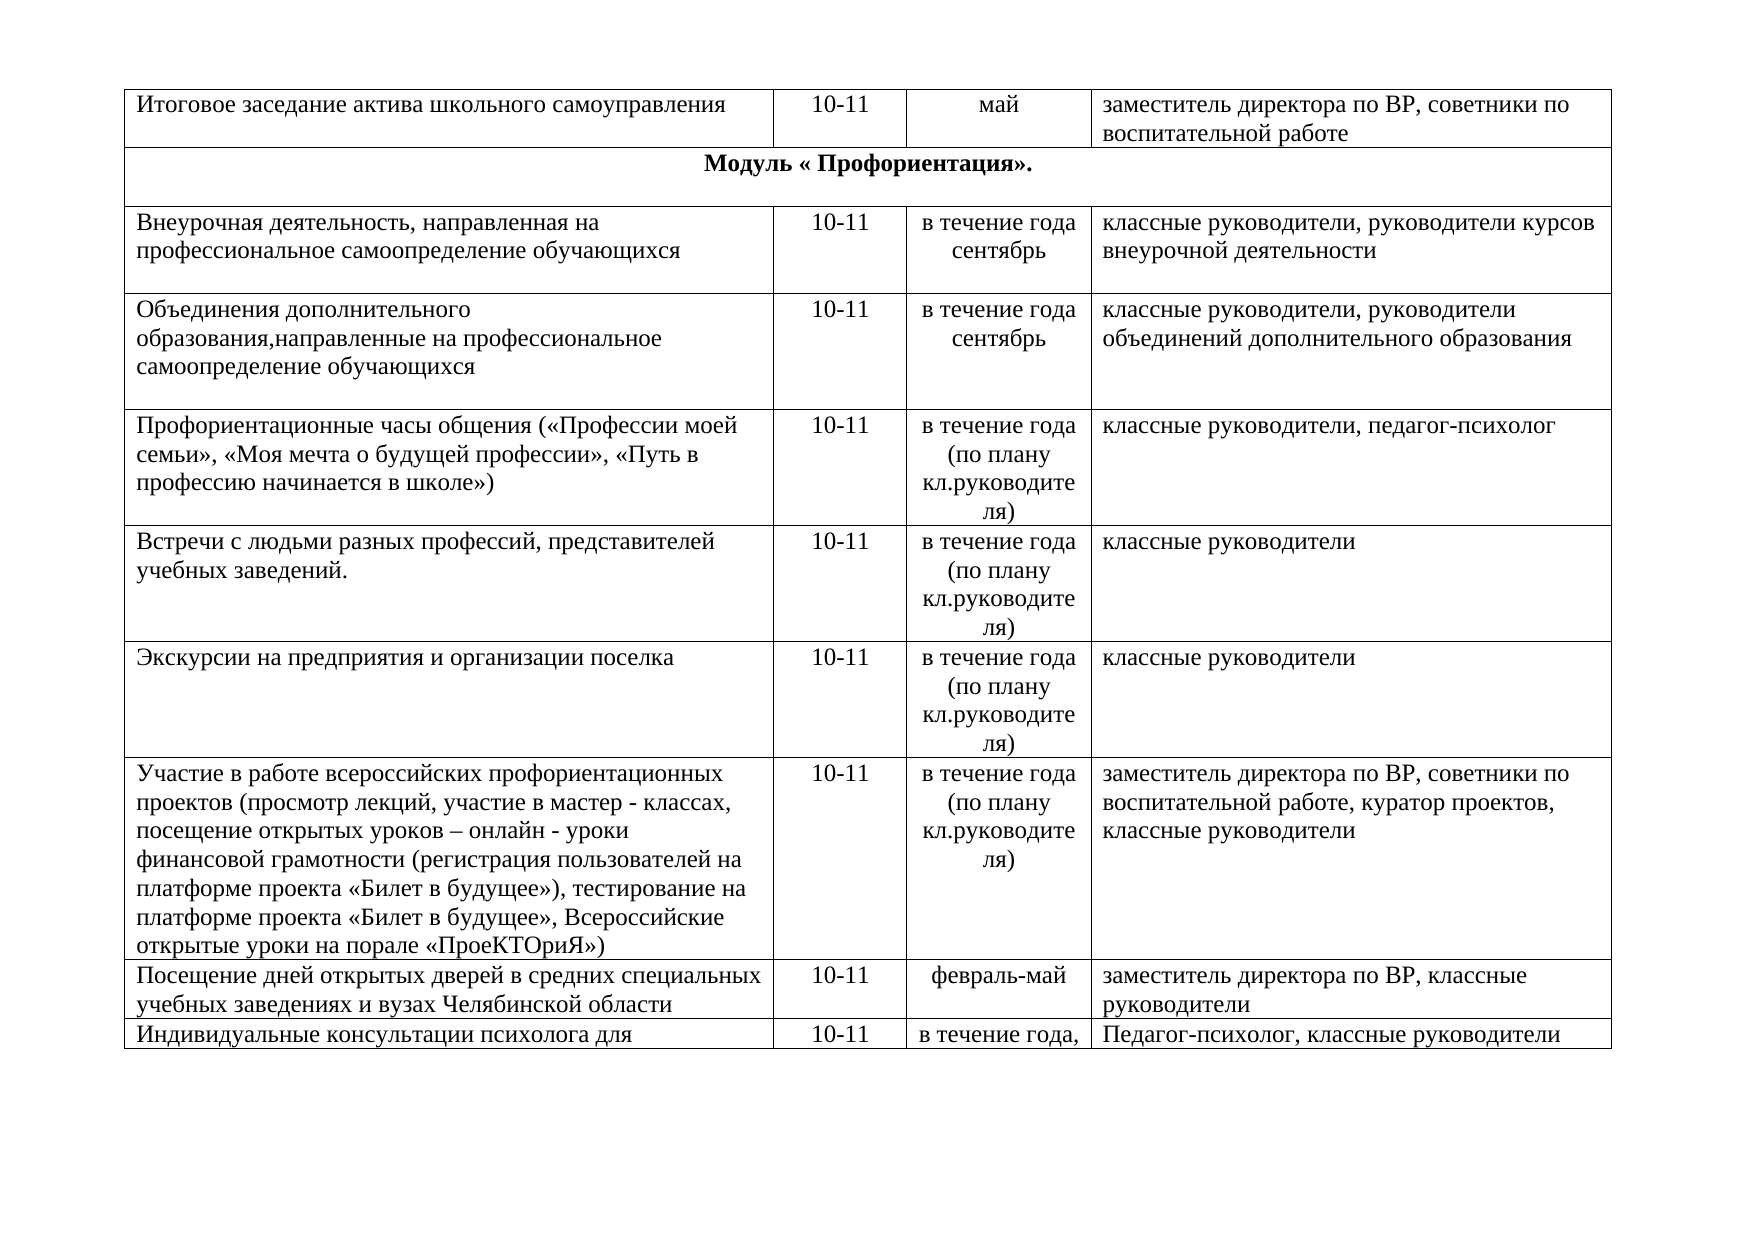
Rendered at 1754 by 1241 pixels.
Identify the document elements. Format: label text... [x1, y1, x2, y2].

table_cell Посещение дней открытых дверей в средних специальных учебных заведениях и вузах Челябинской области [125, 960, 773, 1018]
table_cell заместитель директора по ВР, советники по воспитательной работе, куратор проектов, классные руководители [1092, 758, 1611, 959]
table_cell май [907, 90, 1091, 147]
table_cell Экскурсии на предприятия и организации поселка [125, 642, 773, 757]
table_cell в течение года (по плану кл.руководителя) [907, 758, 1091, 959]
table_cell 10-11 [774, 526, 906, 641]
table_cell в течение года сентябрь [907, 207, 1091, 293]
table_cell Встречи с людьми разных профессий, представителей учебных заведений. [125, 526, 773, 641]
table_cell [125, 1019, 773, 1048]
table_cell февраль-май [907, 960, 1091, 1018]
table_cell в течение года сентябрь [907, 294, 1091, 409]
table_cell в течение года (по плану кл.руководителя) [907, 642, 1091, 757]
table_cell Итоговое заседание актива школьного самоуправления [125, 90, 773, 147]
table_cell заместитель директора по ВР, классные руководители [1092, 960, 1611, 1018]
table_cell Объединения дополнительного образования,направленные на профессиональное самоопределение обучающихся [125, 294, 773, 409]
table_cell классные руководители, руководители курсов внеурочной деятельности [1092, 207, 1611, 293]
table_cell Участие в работе всероссийских профориентационных проектов (просмотр лекций, участие в мастер - классах, посещение открытых уроков – онлайн - уроки финансовой грамотности (регистрация пользователей на платформе проекта «Билет в будущее»), тестирование на платформе проекта «Билет в будущее», Всероссийские открытые уроки на порале «ПроеКТОриЯ») [125, 758, 773, 959]
table_cell классные руководители [1092, 642, 1611, 757]
table_cell Внеурочная деятельность, направленная на профессиональное самоопределение обучающихся [125, 207, 773, 293]
table_cell классные руководители, руководители объединений дополнительного образования [1092, 294, 1611, 409]
table_cell 10-11 [774, 642, 906, 757]
table_cell классные руководители [1092, 526, 1611, 641]
table_cell 10-11 [774, 90, 906, 147]
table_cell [907, 1019, 1091, 1048]
table_cell в течение года (по плану кл.руководителя) [907, 526, 1091, 641]
table_cell 10-11 [774, 207, 906, 293]
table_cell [1092, 1019, 1611, 1048]
table_cell 10-11 [774, 294, 906, 409]
table_cell в течение года (по плану кл.руководителя) [907, 410, 1091, 525]
table_cell 10-11 [774, 410, 906, 525]
table_cell заместитель директора по ВР, советники по воспитательной работе [1092, 90, 1611, 147]
table_cell 10-11 [774, 758, 906, 959]
table_cell 10-11 [774, 1019, 906, 1048]
table_cell Модуль « Профориентация». [125, 148, 1611, 206]
table_cell 10-11 [774, 960, 906, 1018]
table_cell Профориентационные часы общения («Профессии моей семьи», «Моя мечта о будущей профессии», «Путь в профессию начинается в школе») [125, 410, 773, 525]
table_cell классные руководители, педагог-психолог [1092, 410, 1611, 525]
